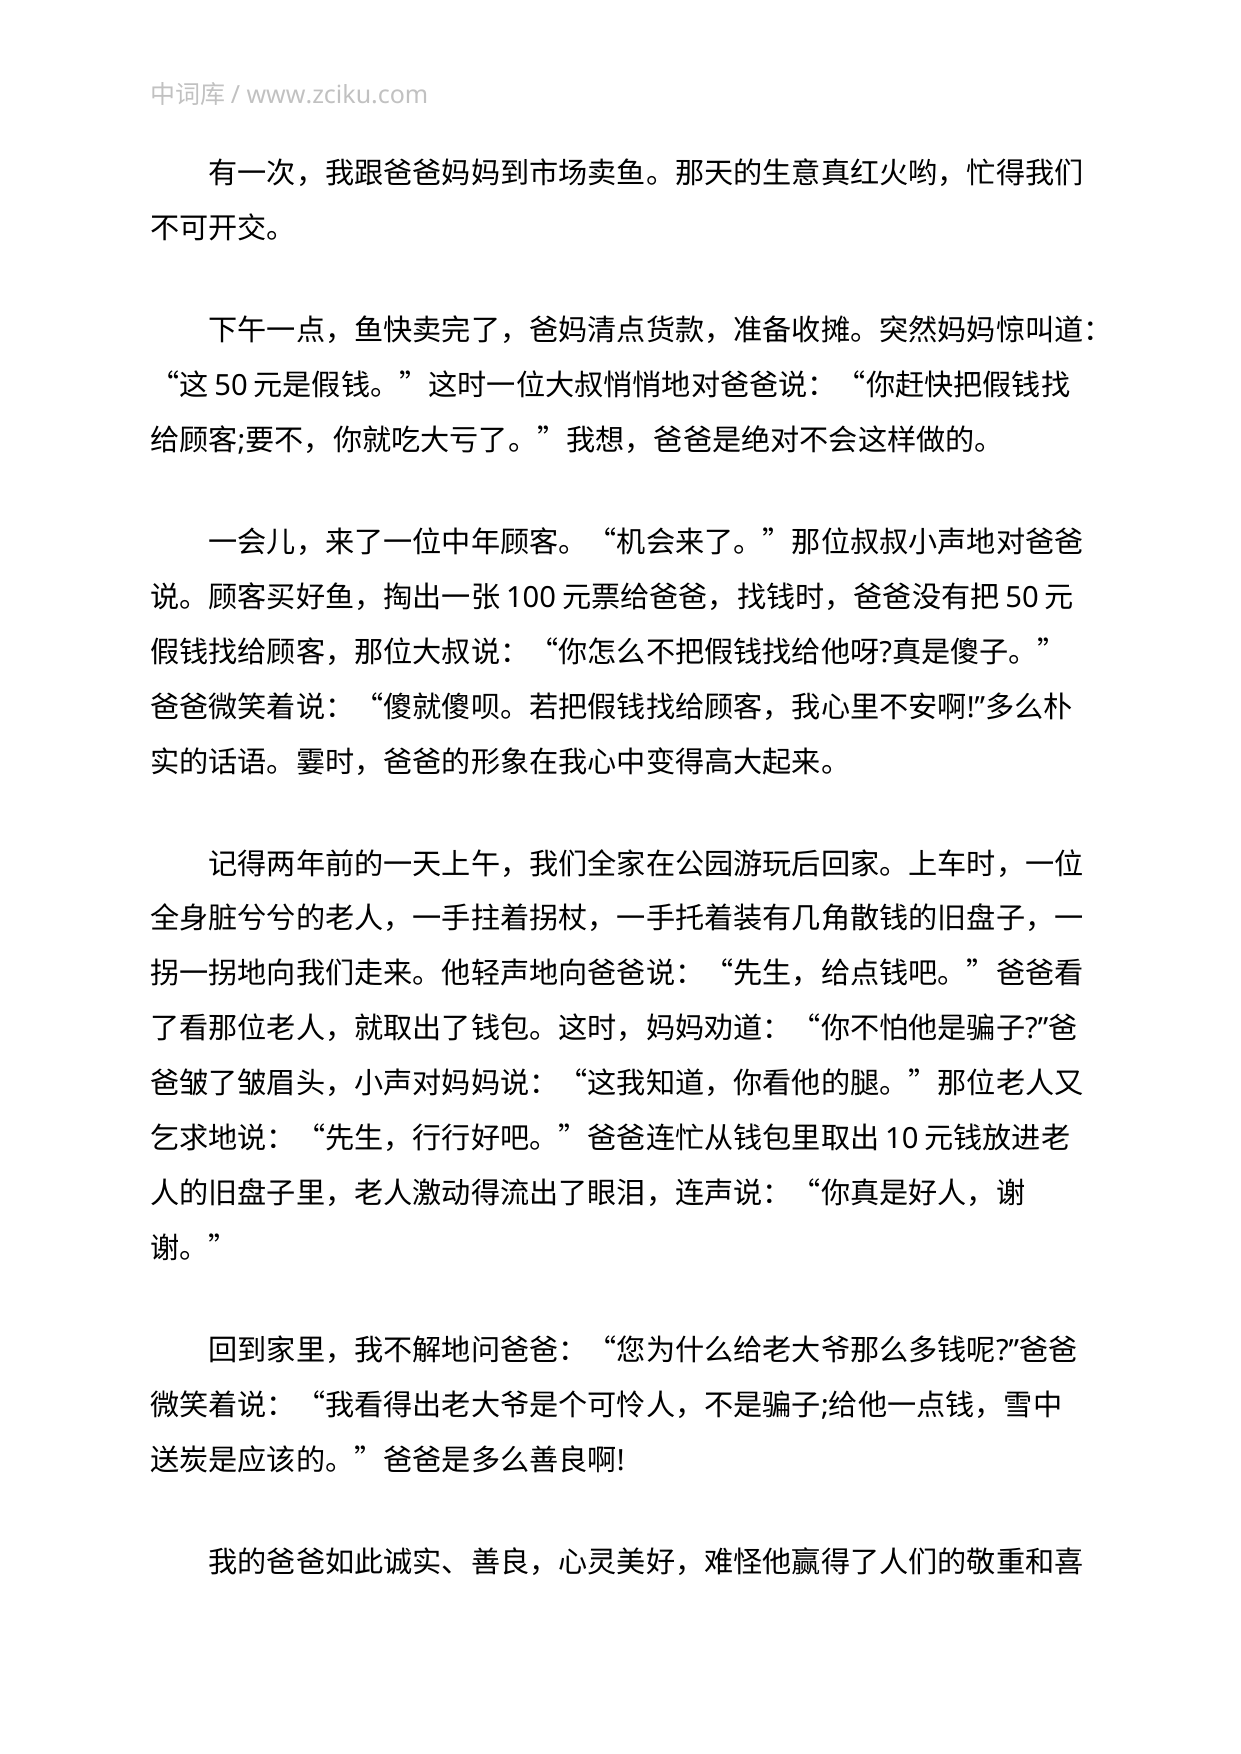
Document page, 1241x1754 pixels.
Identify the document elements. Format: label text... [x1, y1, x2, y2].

text 一会儿，来了一位中年顾客。“机会来了。”那位叔叔小声地对爸爸说。顾客买好鱼，掏出一张100元票给爸爸，找钱时，爸爸没有把50元假钱找给顾客，那位大叔说：“你怎么不把假钱找给他呀?真是傻子。”爸爸微笑着说：“傻就傻呗。若把假钱找给顾客，我心里不安啊!”多么朴实的话语。霎时，爸爸的形象在我心中变得高大起来。 [150, 518, 1090, 781]
text 记得两年前的一天上午，我们全家在公园游玩后回家。上车时，一位全身脏兮兮的老人，一手拄着拐杖，一手托着装有几角散钱的旧盘子，一拐一拐地向我们走来。他轻声地向爸爸说：“先生，给点钱吧。”爸爸看了看那位老人，就取出了钱包。这时，妈妈劝道：“你不怕他是骗子?”爸爸皱了皱眉头，小声对妈妈说：“这我知道，你看他的腿。”那位老人又乞求地说：“先生，行行好吧。”爸爸连忙从钱包里取出10元钱放进老人的旧盘子里，老人激动得流出了眼泪，连声说：“你真是好人，谢谢。” [150, 840, 1090, 1267]
text 回到家里，我不解地问爸爸：“您为什么给老大爷那么多钱呢?”爸爸微笑着说：“我看得出老大爷是个可怜人，不是骗子;给他一点钱，雪中送炭是应该的。”爸爸是多么善良啊! [150, 1326, 1090, 1479]
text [150, 1538, 1090, 1581]
text 有一次，我跟爸爸妈妈到市场卖鱼。那天的生意真红火哟，忙得我们不可开交。 [150, 150, 1090, 247]
text 下午一点，鱼快卖完了，爸妈清点货款，准备收摊。突然妈妈惊叫道：“这50元是假钱。”这时一位大叔悄悄地对爸爸说：“你赶快把假钱找给顾客;要不，你就吃大亏了。”我想，爸爸是绝对不会这样做的。 [150, 307, 1090, 459]
